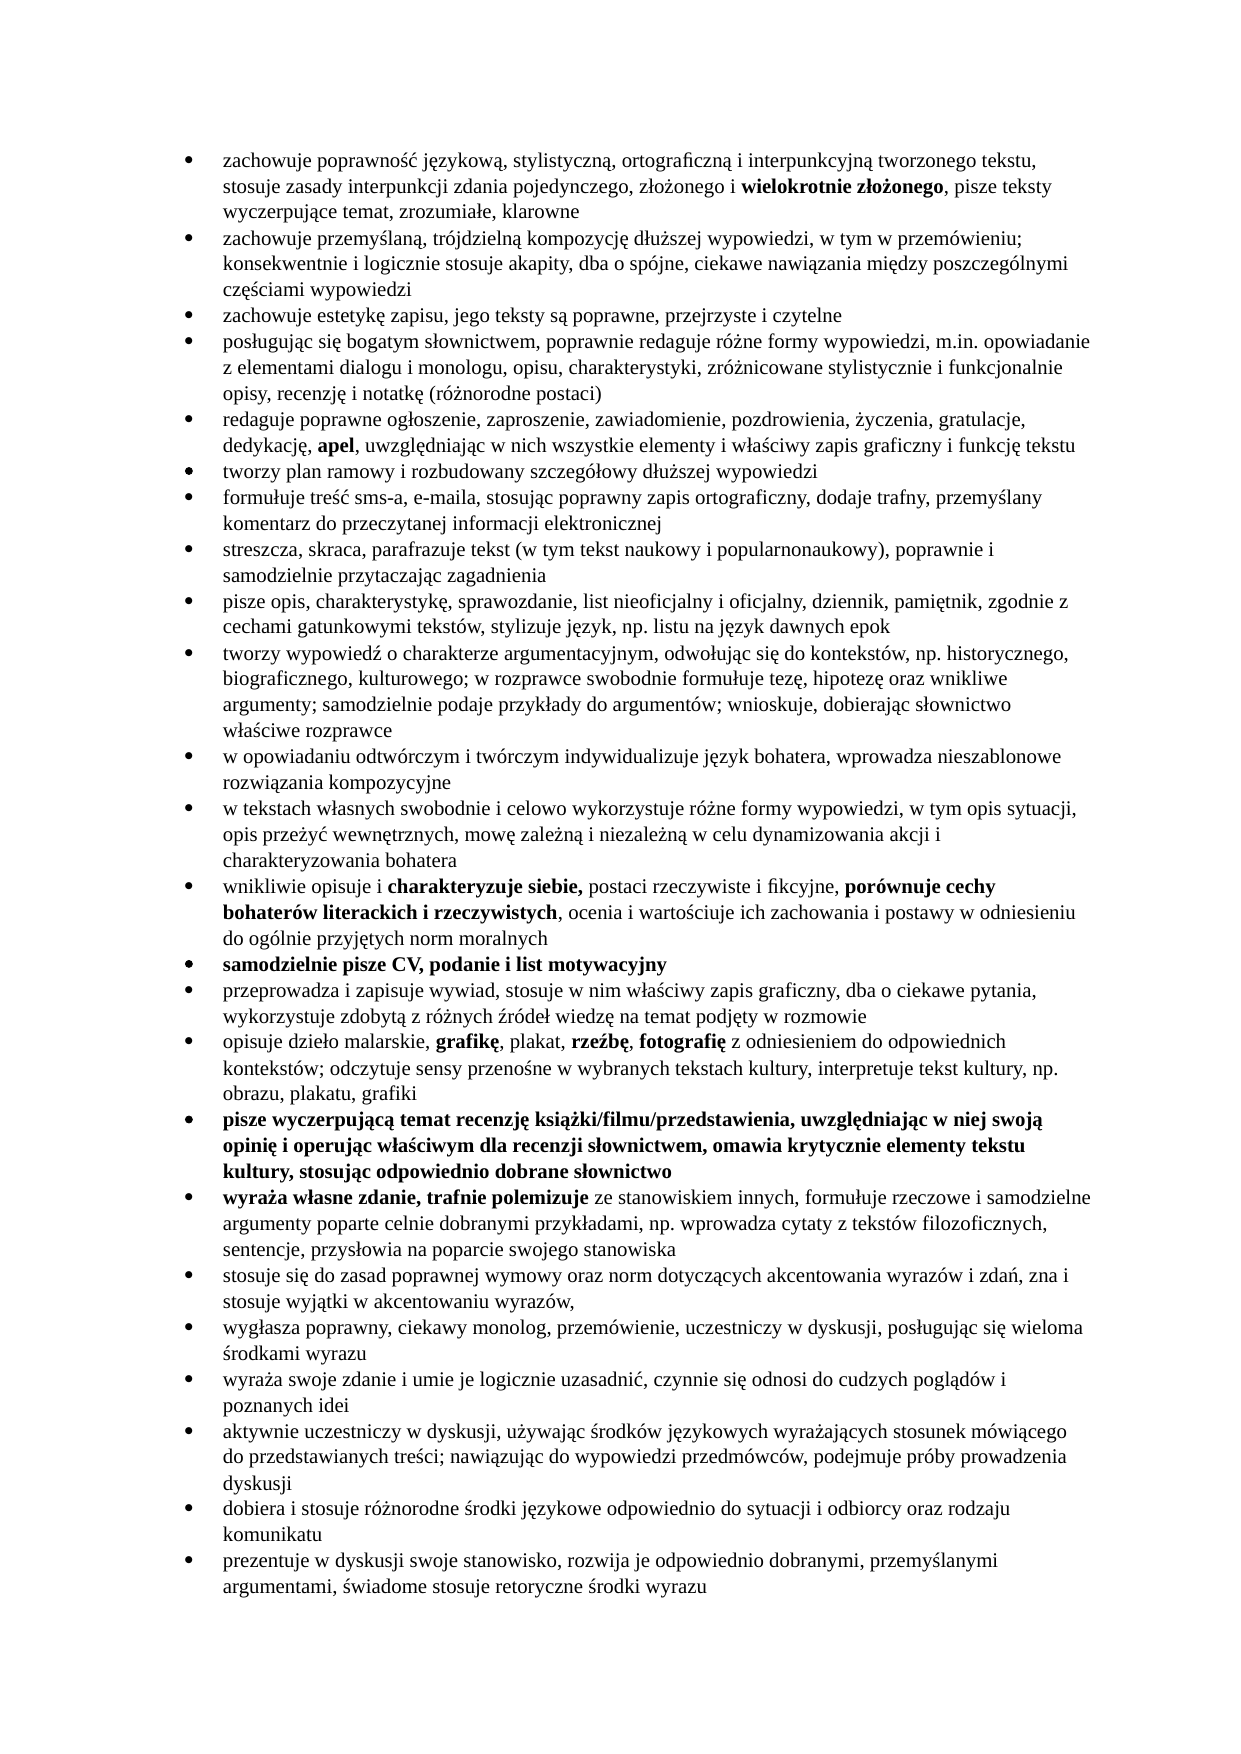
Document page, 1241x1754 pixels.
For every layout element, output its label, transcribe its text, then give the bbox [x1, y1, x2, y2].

list w tekstach własnych swobodnie i celowo wykorzystuje różne formy wypowiedzi, w tym opis sytuacji, opis przeżyć wewnętrznych, mowę zależną i niezależną w celu dynamizowania akcji i charakteryzowania bohatera [185, 796, 1093, 872]
list wyraża własne zdanie, trafnie polemizuje ze stanowiskiem innych, formułuje rzeczowe i samodzielne argumenty poparte celnie dobranymi przykładami, np. wprowadza cytaty z tekstów filozoficznych, sentencje, przysłowia na poparcie swojego stanowiska [185, 1185, 1093, 1261]
list formułuje treść sms-a, e-maila, stosując poprawny zapis ortograficzny, dodaje trafny, przemyślany komentarz do przeczytanej informacji elektronicznej [185, 485, 1093, 535]
list przeprowadza i zapisuje wywiad, stosuje w nim właściwy zapis graficzny, dba o ciekawe pytania, wykorzystuje zdobytą z różnych źródeł wiedzę na temat podjęty w rozmowie [185, 978, 1093, 1028]
list opisuje dzieło malarskie, grafikę, plakat, rzeźbę, fotografię z odniesieniem do odpowiednich kontekstów; odczytuje sensy przenośne w wybranych tekstach kultury, interpretuje tekst kultury, np. obrazu, plakatu, grafiki [185, 1029, 1093, 1105]
list aktywnie uczestniczy w dyskusji, używając środków językowych wyrażających stosunek mówiącego do przedstawianych treści; nawiązując do wypowiedzi przedmówców, podejmuje próby prowadzenia dyskusji [185, 1418, 1093, 1494]
list pisze wyczerpującą temat recenzję książki/filmu/przedstawienia, uwzględniając w niej swoją opinię i operując właściwym dla recenzji słownictwem, omawia krytycznie elementy tekstu kultury, stosując odpowiednio dobrane słownictwo [185, 1107, 1093, 1183]
list zachowuje poprawność językową, stylistyczną, ortograﬁczną i interpunkcyjną tworzonego tekstu, stosuje zasady interpunkcji zdania pojedynczego, złożonego i wielokrotnie złożonego, pisze teksty wyczerpujące temat, zrozumiałe, klarowne [185, 148, 1093, 223]
list dobiera i stosuje różnorodne środki językowe odpowiednio do sytuacji i odbiorcy oraz rodzaju komunikatu [185, 1496, 1093, 1546]
list pisze opis, charakterystykę, sprawozdanie, list nieoficjalny i oficjalny, dziennik, pamiętnik, zgodnie z cechami gatunkowymi tekstów, stylizuje język, np. listu na język dawnych epok [185, 588, 1093, 638]
list zachowuje estetykę zapisu, jego teksty są poprawne, przejrzyste i czytelne [185, 303, 1093, 327]
list prezentuje w dyskusji swoje stanowisko, rozwija je odpowiednio dobranymi, przemyślanymi argumentami, świadome stosuje retoryczne środki wyrazu [185, 1548, 1093, 1598]
list streszcza, skraca, parafrazuje tekst (w tym tekst naukowy i popularnonaukowy), poprawnie i samodzielnie przytaczając zagadnienia [185, 537, 1093, 587]
list wnikliwie opisuje i charakteryzuje siebie, postaci rzeczywiste i ﬁkcyjne, porównuje cechy bohaterów literackich i rzeczywistych, ocenia i wartościuje ich zachowania i postawy w odniesieniu do ogólnie przyjętych norm moralnych [185, 874, 1093, 950]
list zachowuje przemyślaną, trójdzielną kompozycję dłuższej wypowiedzi, w tym w przemówieniu; konsekwentnie i logicznie stosuje akapity, dba o spójne, ciekawe nawiązania między poszczególnymi częściami wypowiedzi [185, 225, 1093, 301]
list tworzy plan ramowy i rozbudowany szczegółowy dłuższej wypowiedzi [185, 459, 1093, 483]
list w opowiadaniu odtwórczym i twórczym indywidualizuje język bohatera, wprowadza nieszablonowe rozwiązania kompozycyjne [185, 744, 1093, 794]
list tworzy wypowiedź o charakterze argumentacyjnym, odwołując się do kontekstów, np. historycznego, biograficznego, kulturowego; w rozprawce swobodnie formułuje tezę, hipotezę oraz wnikliwe argumenty; samodzielnie podaje przykłady do argumentów; wnioskuje, dobierając słownictwo właściwe rozprawce [185, 640, 1093, 742]
list wyraża swoje zdanie i umie je logicznie uzasadnić, czynnie się odnosi do cudzych poglądów i poznanych idei [185, 1367, 1093, 1417]
list wygłasza poprawny, ciekawy monolog, przemówienie, uczestniczy w dyskusji, posługując się wieloma środkami wyrazu [185, 1315, 1093, 1365]
list samodzielnie pisze CV, podanie i list motywacyjny [185, 952, 1093, 976]
list posługując się bogatym słownictwem, poprawnie redaguje różne formy wypowiedzi, m.in. opowiadanie z elementami dialogu i monologu, opisu, charakterystyki, zróżnicowane stylistycznie i funkcjonalnie opisy, recenzję i notatkę (różnorodne postaci) [185, 329, 1093, 405]
list redaguje poprawne ogłoszenie, zaproszenie, zawiadomienie, pozdrowienia, życzenia, gratulacje, dedykację, apel, uwzględniając w nich wszystkie elementy i właściwy zapis graficzny i funkcję tekstu [185, 407, 1093, 457]
list stosuje się do zasad poprawnej wymowy oraz norm dotyczących akcentowania wyrazów i zdań, zna i stosuje wyjątki w akcentowaniu wyrazów, [185, 1263, 1093, 1313]
